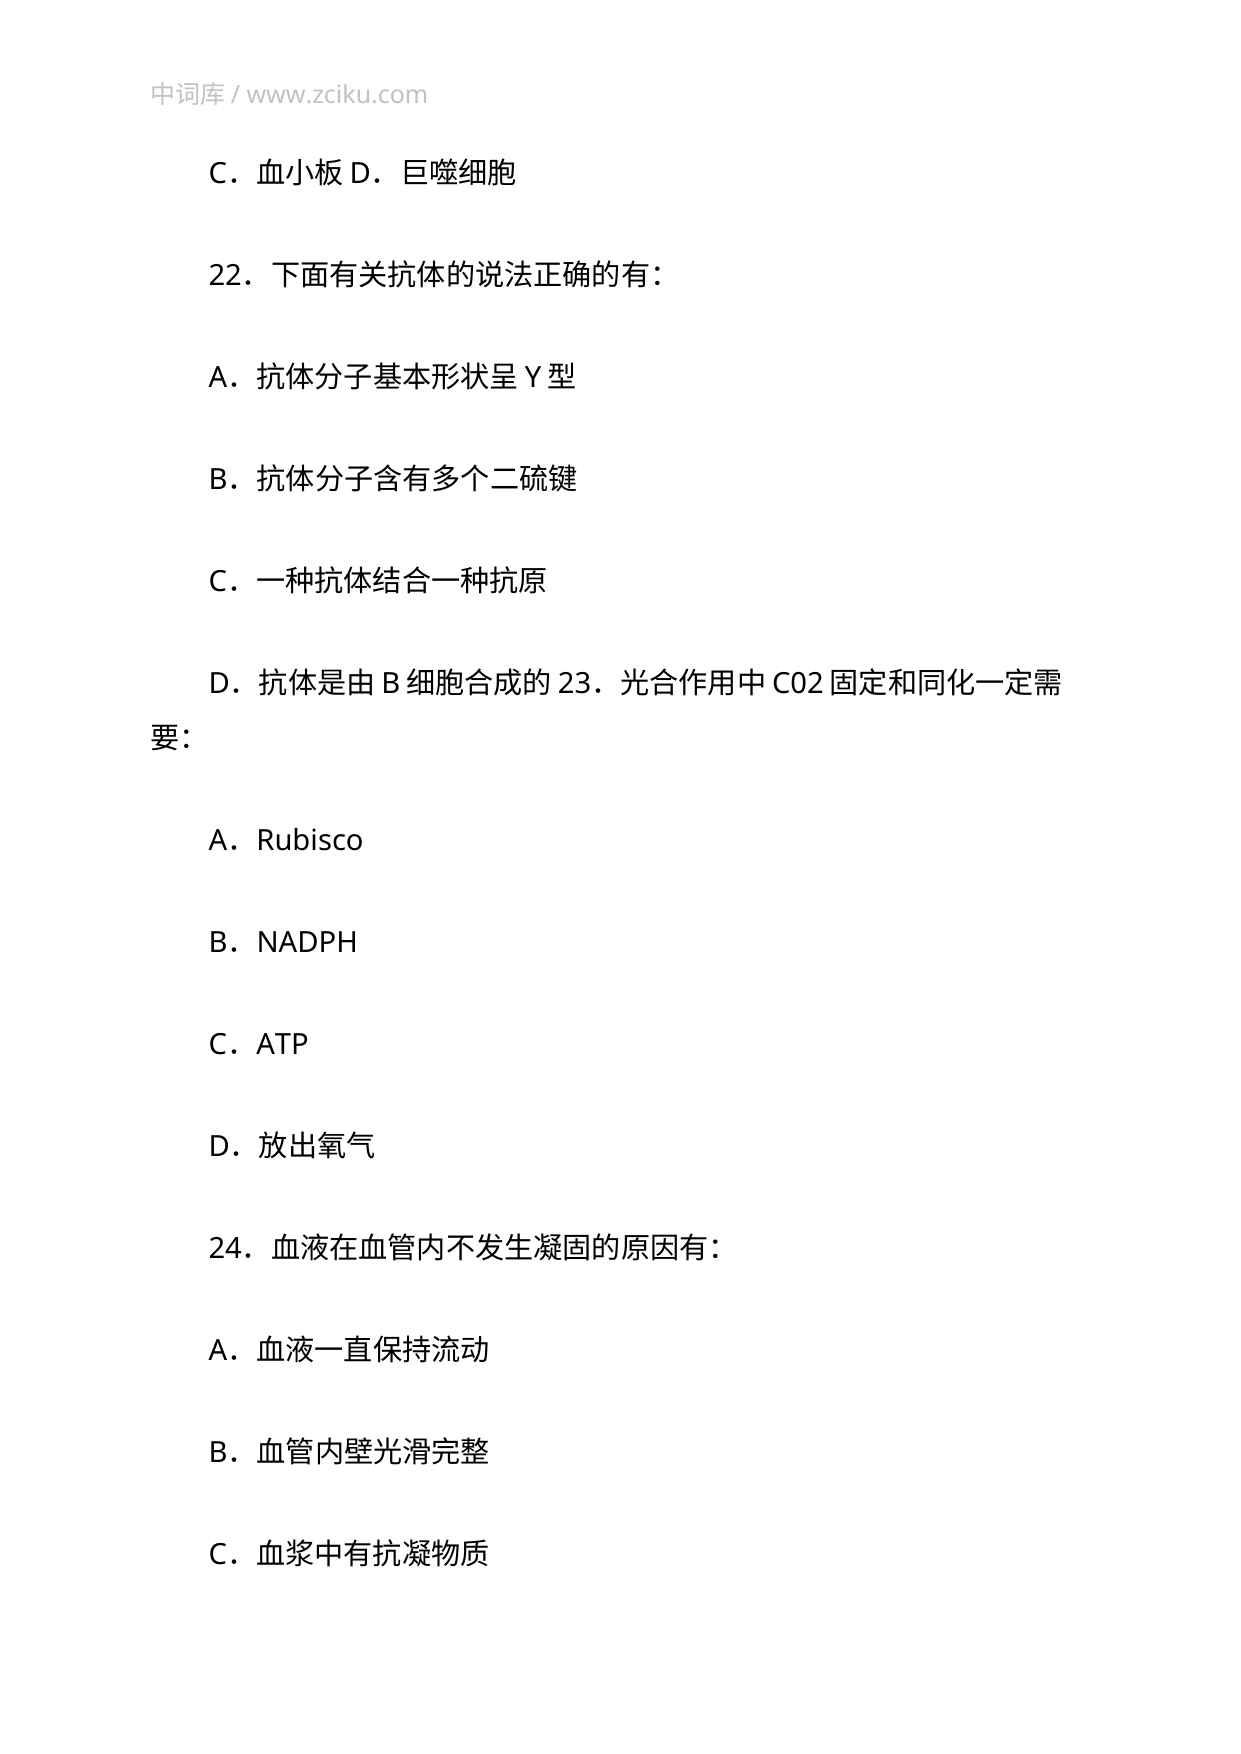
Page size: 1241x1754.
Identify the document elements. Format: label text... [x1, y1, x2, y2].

text C．血小板D．巨噬细胞 [150, 150, 1090, 192]
text D．放出氧气 [150, 1123, 1090, 1165]
text A．Rubisco [150, 817, 1090, 859]
text B．血管内壁光滑完整 [150, 1428, 1090, 1471]
text A．抗体分子基本形状呈Y型 [150, 354, 1090, 396]
text A．血液一直保持流动 [150, 1327, 1090, 1369]
text C．血浆中有抗凝物质 [150, 1531, 1090, 1573]
text C．ATP [150, 1021, 1090, 1063]
text D．抗体是由B细胞合成的23．光合作用中C02固定和同化一定需要： [150, 660, 1090, 757]
text C．一种抗体结合一种抗原 [150, 558, 1090, 600]
text 24．血液在血管内不发生凝固的原因有： [150, 1224, 1090, 1267]
text B．抗体分子含有多个二硫键 [150, 456, 1090, 498]
text B．NADPH [150, 919, 1090, 961]
text 22．下面有关抗体的说法正确的有： [150, 252, 1090, 294]
